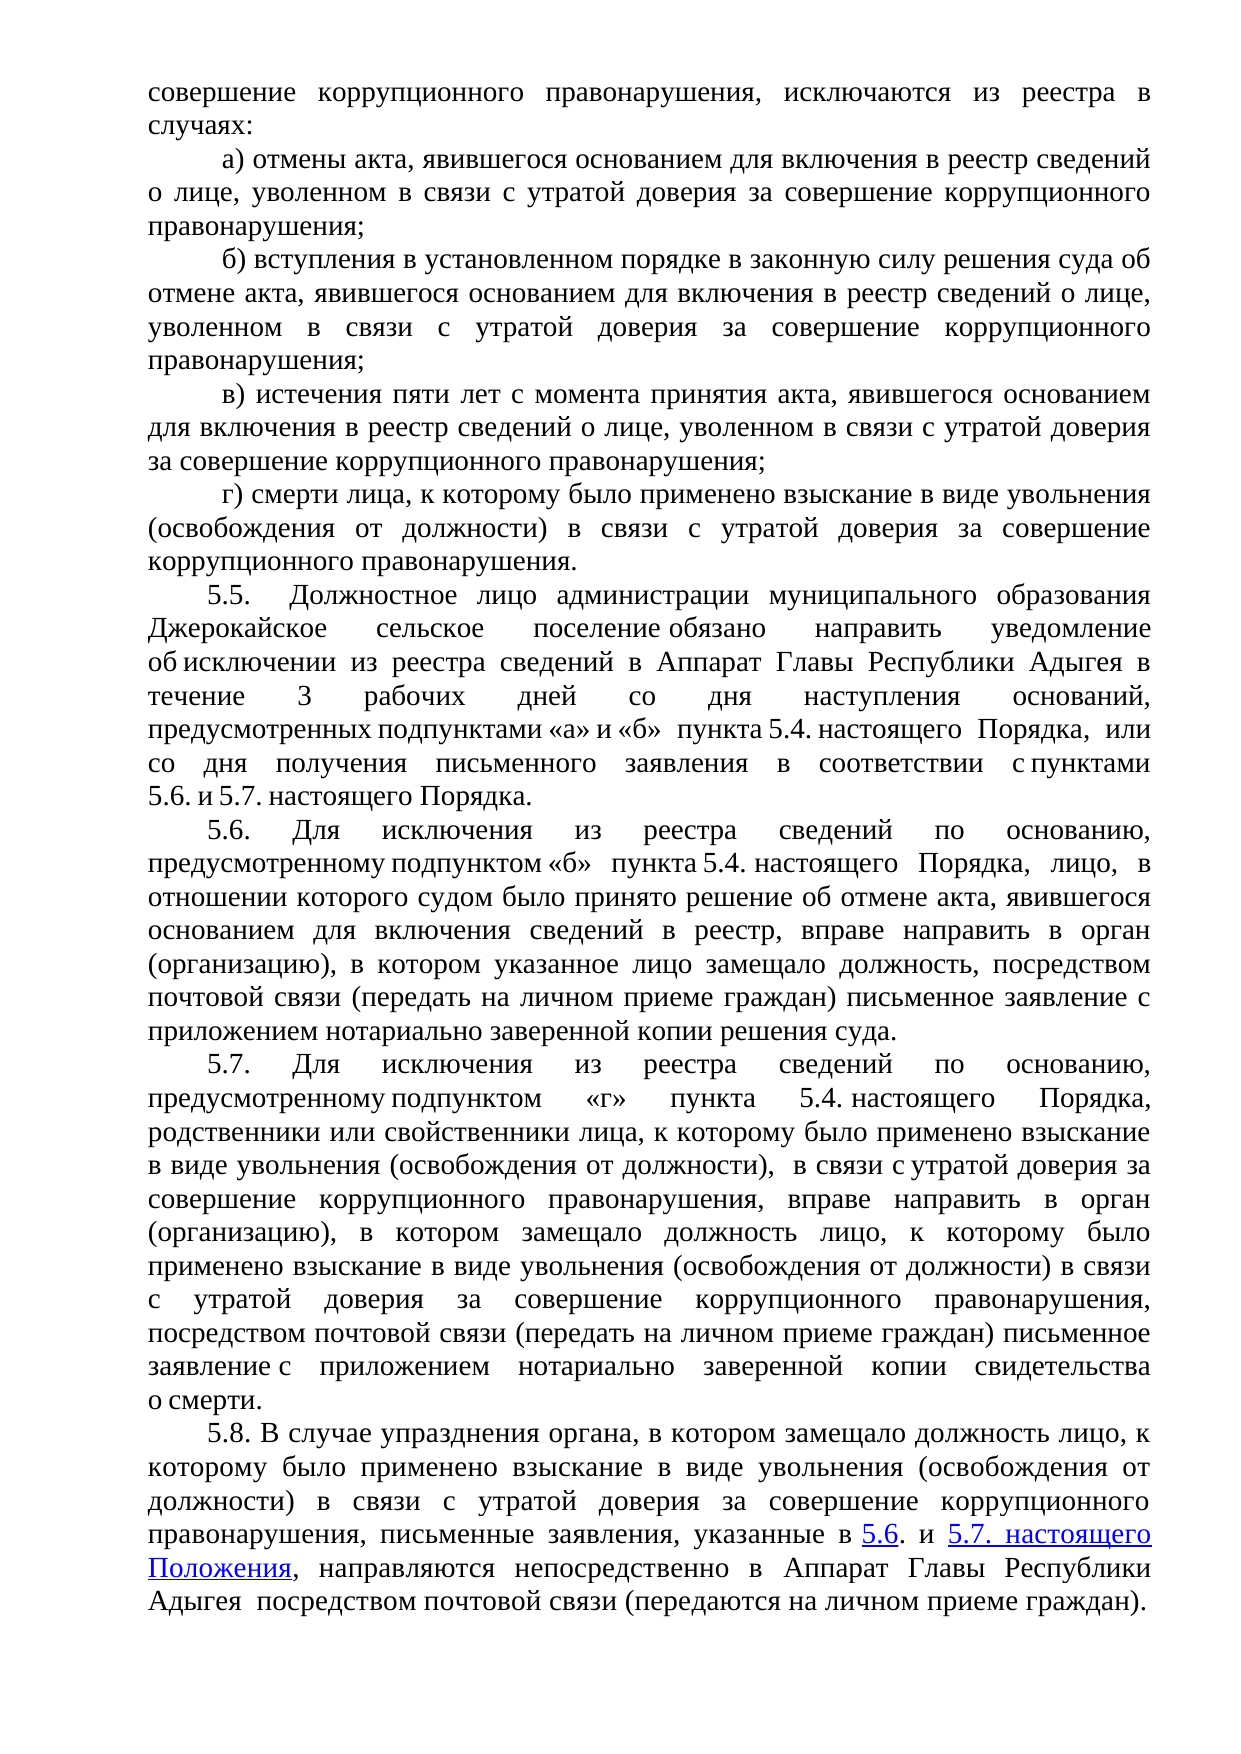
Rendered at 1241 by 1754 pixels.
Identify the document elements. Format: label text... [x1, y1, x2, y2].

text в) истечения пяти лет с момента принятия акта, явившегося основанием для включения в реестр сведений о лице, уволенном в связи с утратой доверия за совершение коррупционного правонарушения; [148, 376, 1152, 476]
text 5.8. В случае упразднения органа, в котором замещало должность лицо, к которому было применено взыскание в виде увольнения (освобождения от должности) в связи с утратой доверия за совершение коррупционного правонарушения, письменные заявления, указанные в 5.6. и 5.7. настоящего Положения, направляются непосредственно в Аппарат Главы Республики Адыгея посредством почтовой связи (передаются на личном приеме граждан). [784, 1516, 1152, 1617]
text г) смерти лица, к которому было применено взыскание в виде увольнения (освобождения от должности) в связи с утратой доверия за совершение коррупционного правонарушения. [148, 476, 1152, 577]
text б) вступления в установленном порядке в законную силу решения суда об отмене акта, явившегося основанием для включения в реестр сведений о лице, уволенном в связи с утратой доверия за совершение коррупционного правонарушения; [148, 242, 1152, 376]
text 5.5. Должностное лицо администрации муниципального образования Джерокайское сельское поселение обязано направить уведомление об исключении из реестра сведений в Аппарат Главы Республики Адыгея в течение 3 рабочих дней со дня наступления оснований, предусмотренных подпунктами «а» и «б» пункта 5.4. настоящего Порядка, или со дня получения письменного заявления в соответствии с пунктами 5.6. и 5.7. настоящего Порядка. [148, 577, 1152, 812]
text 5.7. Для исключения из реестра сведений по основанию, предусмотренному подпунктом «г» пункта 5.4. настоящего Порядка, родственники или свойственники лица, к которому было применено взыскание в виде увольнения (освобождения от должности), в связи с утратой доверия за совершение коррупционного правонарушения, вправе направить в орган (организацию), в котором замещало должность лицо, к которому было применено взыскание в виде увольнения (освобождения от должности) в связи с утратой доверия за совершение коррупционного правонарушения, посредством почтовой связи (передать на личном приеме граждан) письменное заявление с приложением нотариально заверенной копии свидетельства о смерти. [148, 1047, 1152, 1416]
text а) отмены акта, явившегося основанием для включения в реестр сведений о лице, уволенном в связи с утратой доверия за совершение коррупционного правонарушения; [148, 141, 1152, 242]
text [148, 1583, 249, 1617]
text 5.6. Для исключения из реестра сведений по основанию, предусмотренному подпунктом «б» пункта 5.4. настоящего Порядка, лицо, в отношении которого судом было принято решение об отмене акта, явившегося основанием для включения сведений в реестр, вправе направить в орган (организацию), в котором указанное лицо замещало должность, посредством почтовой связи (передать на личном приеме граждан) письменное заявление с приложением нотариально заверенной копии решения суда. [148, 812, 1152, 1047]
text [148, 74, 1152, 141]
